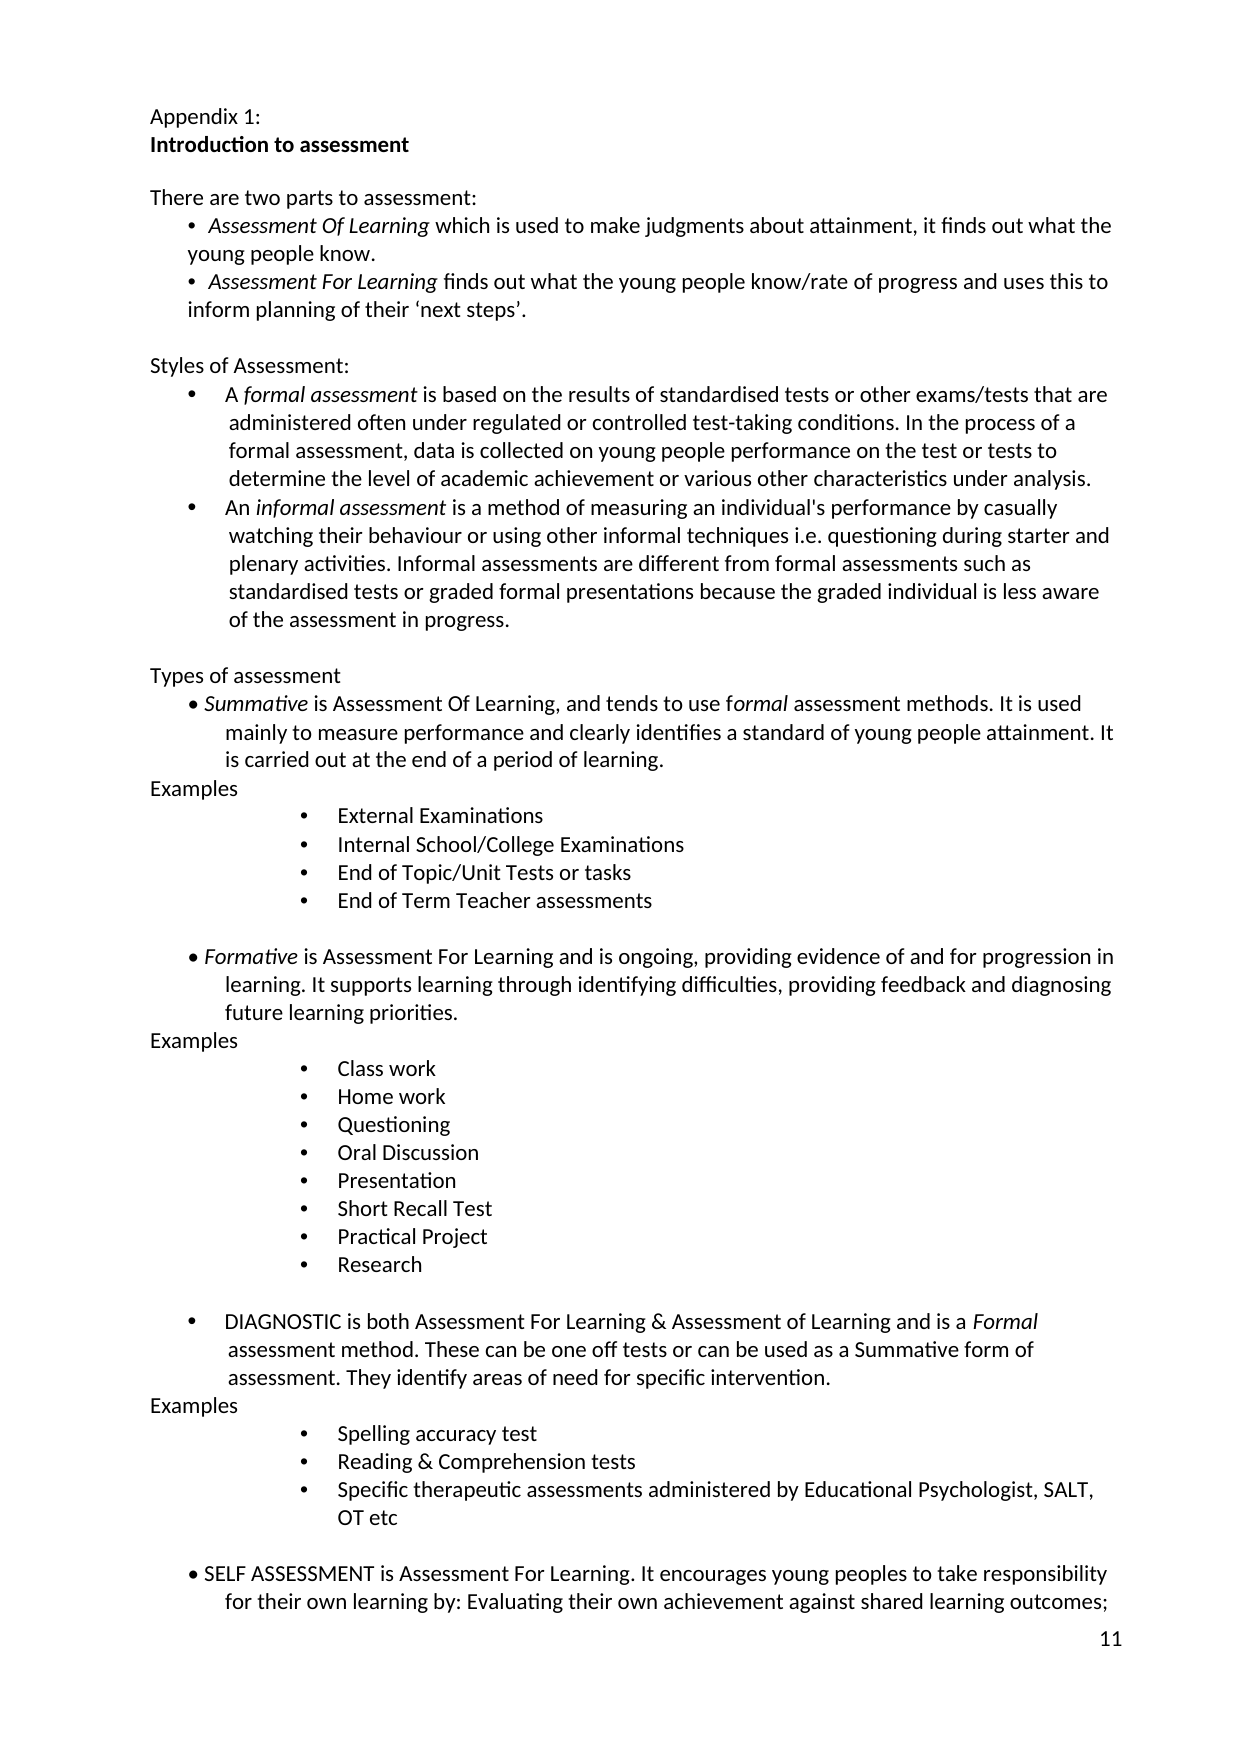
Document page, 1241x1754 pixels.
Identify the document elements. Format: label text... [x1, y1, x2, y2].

list Questioning [300, 1110, 1122, 1138]
text Examples [150, 1026, 1122, 1054]
list Reading & Comprehension tests [300, 1447, 1122, 1475]
list Home work [300, 1082, 1122, 1110]
list End of Topic/Unit Tests or tasks [300, 858, 1122, 886]
list DIAGNOSTIC is both Assessment For Learning & Assessment of Learning and is a Formal assessment method. These can be one off tests or can be used as a Summative form of assessment. They identify areas of need for specific intervention. [187, 1306, 1122, 1391]
list Research [300, 1250, 1122, 1278]
text • Formative is Assessment For Learning and is ongoing, providing evidence of and for progression in learning. It supports learning through identifying difficulties, providing feedback and diagnosing future learning priorities. [187, 942, 1122, 1026]
list Presentation [300, 1166, 1122, 1194]
list An informal assessment is a method of measuring an individual's performance by casually watching their behaviour or using other informal techniques i.e. questioning during starter and plenary activities. Informal assessments are different from formal assessments such as standardised tests or graded formal presentations because the graded individual is less aware of the assessment in progress. [187, 492, 1122, 633]
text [187, 1559, 1122, 1615]
list Practical Project [300, 1222, 1122, 1250]
list End of Term Teacher assessments [300, 886, 1122, 914]
list Appendix 1: [150, 102, 1122, 130]
list Specific therapeutic assessments administered by Educational Psychologist, SALT, OT etc [300, 1475, 1122, 1531]
list Assessment Of Learning which is used to make judgments about attainment, it finds out what the young people know. [187, 211, 1122, 267]
list Oral Discussion [300, 1138, 1122, 1166]
text Examples [150, 774, 1122, 802]
text There are two parts to assessment: [150, 183, 1122, 211]
list Spelling accuracy test [300, 1419, 1122, 1447]
list Short Recall Test [300, 1194, 1122, 1222]
text Introduction to assessment [150, 130, 1122, 158]
list External Examinations [300, 802, 1122, 830]
text Styles of Assessment: [150, 351, 1122, 379]
list Assessment For Learning finds out what the young people know/rate of progress and uses this to inform planning of their ‘next steps’. [187, 267, 1122, 323]
list Internal School/College Examinations [300, 830, 1122, 858]
text • Summative is Assessment Of Learning, and tends to use formal assessment methods. It is used mainly to measure performance and clearly identifies a standard of young people attainment. It is carried out at the end of a period of learning. [187, 689, 1122, 774]
list Class work [300, 1054, 1122, 1082]
text Types of assessment [150, 662, 1122, 689]
list A formal assessment is based on the results of standardised tests or other exams/tests that are administered often under regulated or controlled test-taking conditions. In the process of a formal assessment, data is collected on young people performance on the test or tests to determine the level of academic achievement or various other characteristics under analysis. [187, 379, 1122, 492]
text Examples [150, 1391, 1122, 1419]
